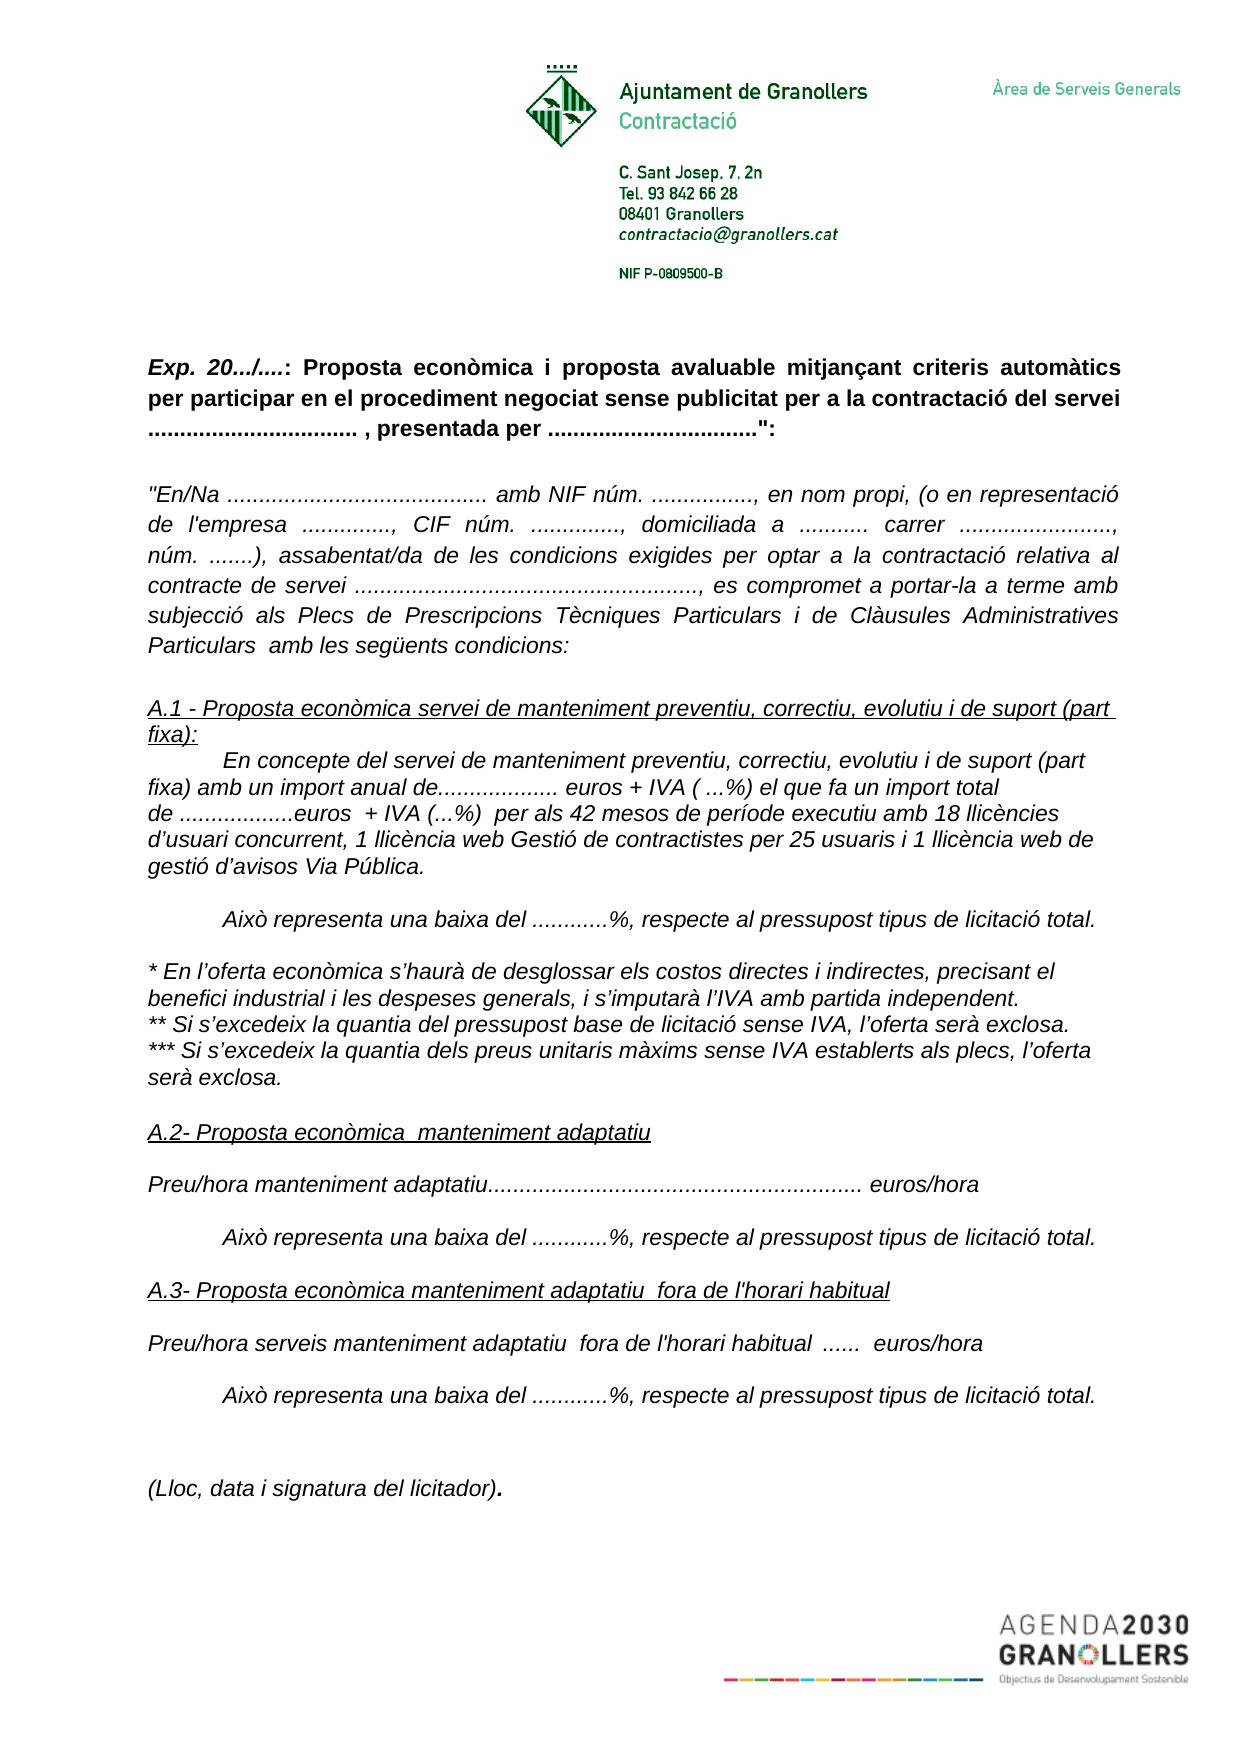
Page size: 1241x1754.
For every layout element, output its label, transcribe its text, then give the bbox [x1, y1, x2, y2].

text Exp. 20.../....: Proposta econòmica i proposta avaluable mitjançant criteris automàtics per participar en el procediment negociat sense publicitat per a la contractació del servei ................................. , presentada per .................................": [148, 354, 1122, 441]
list Això representa una baixa del ............%, respecte al pressupost tipus de licitació total. [223, 1224, 1122, 1251]
text Preu/hora serveis manteniment adaptatiu fora de l'horari habitual ...... euros/hora [148, 1329, 1122, 1356]
text *** Si s’excedeix la quantia dels preus unitaris màxims sense IVA establerts als plecs, l’oferta serà exclosa. [148, 1037, 1122, 1090]
text A.2- Proposta econòmica manteniment adaptatiu [148, 1119, 1122, 1145]
subtitle "En/Na ......................................... amb NIF núm. ................, en nom propi, (o en representació de l'empresa .............., CIF núm. .............., domiciliada a ........... carrer ........................, núm. .......), assabentat/da de les condicions exigides per optar a la contractació relativa al contracte de servei ......................................................, es compromet a portar-la a terme amb subjecció als Plecs de Prescripcions Tècniques Particulars i de Clàusules Administratives Particulars amb les següents condicions: [148, 481, 1122, 658]
text En concepte del servei de manteniment preventiu, correctiu, evolutiu i de suport (part fixa) amb un import anual de................... euros + IVA ( ...%) el que fa un import total de ..................euros + IVA (...%) per als 42 mesos de període executiu amb 18 llicències d’usuari concurrent, 1 llicència web Gestió de contractistes per 25 usuaris i 1 llicència web de gestió d’avisos Via Pública. [148, 747, 1122, 879]
list Això representa una baixa del ............%, respecte al pressupost tipus de licitació total. [223, 906, 1122, 932]
picture [524, 65, 1181, 285]
subtitle (Lloc, data i signatura del licitador). [148, 1475, 1122, 1501]
list Això representa una baixa del ............%, respecte al pressupost tipus de licitació total. [223, 1382, 1122, 1409]
text A.3- Proposta econòmica manteniment adaptatiu fora de l'horari habitual [148, 1277, 1122, 1303]
text * En l’oferta econòmica s’haurà de desglossar els costos directes i indirectes, precisant el benefici industrial i les despeses generals, i s’imputarà l’IVA amb partida independent. [148, 958, 1122, 1011]
text A.1 - Proposta econòmica servei de manteniment preventiu, correctiu, evolutiu i de suport (part fixa): [148, 695, 1122, 747]
text ** Si s’excedeix la quantia del pressupost base de licitació sense IVA, l’oferta serà exclosa. [148, 1011, 1122, 1037]
text Preu/hora manteniment adaptatiu........................................................... euros/hora [148, 1171, 1122, 1198]
picture [720, 1606, 1240, 1754]
